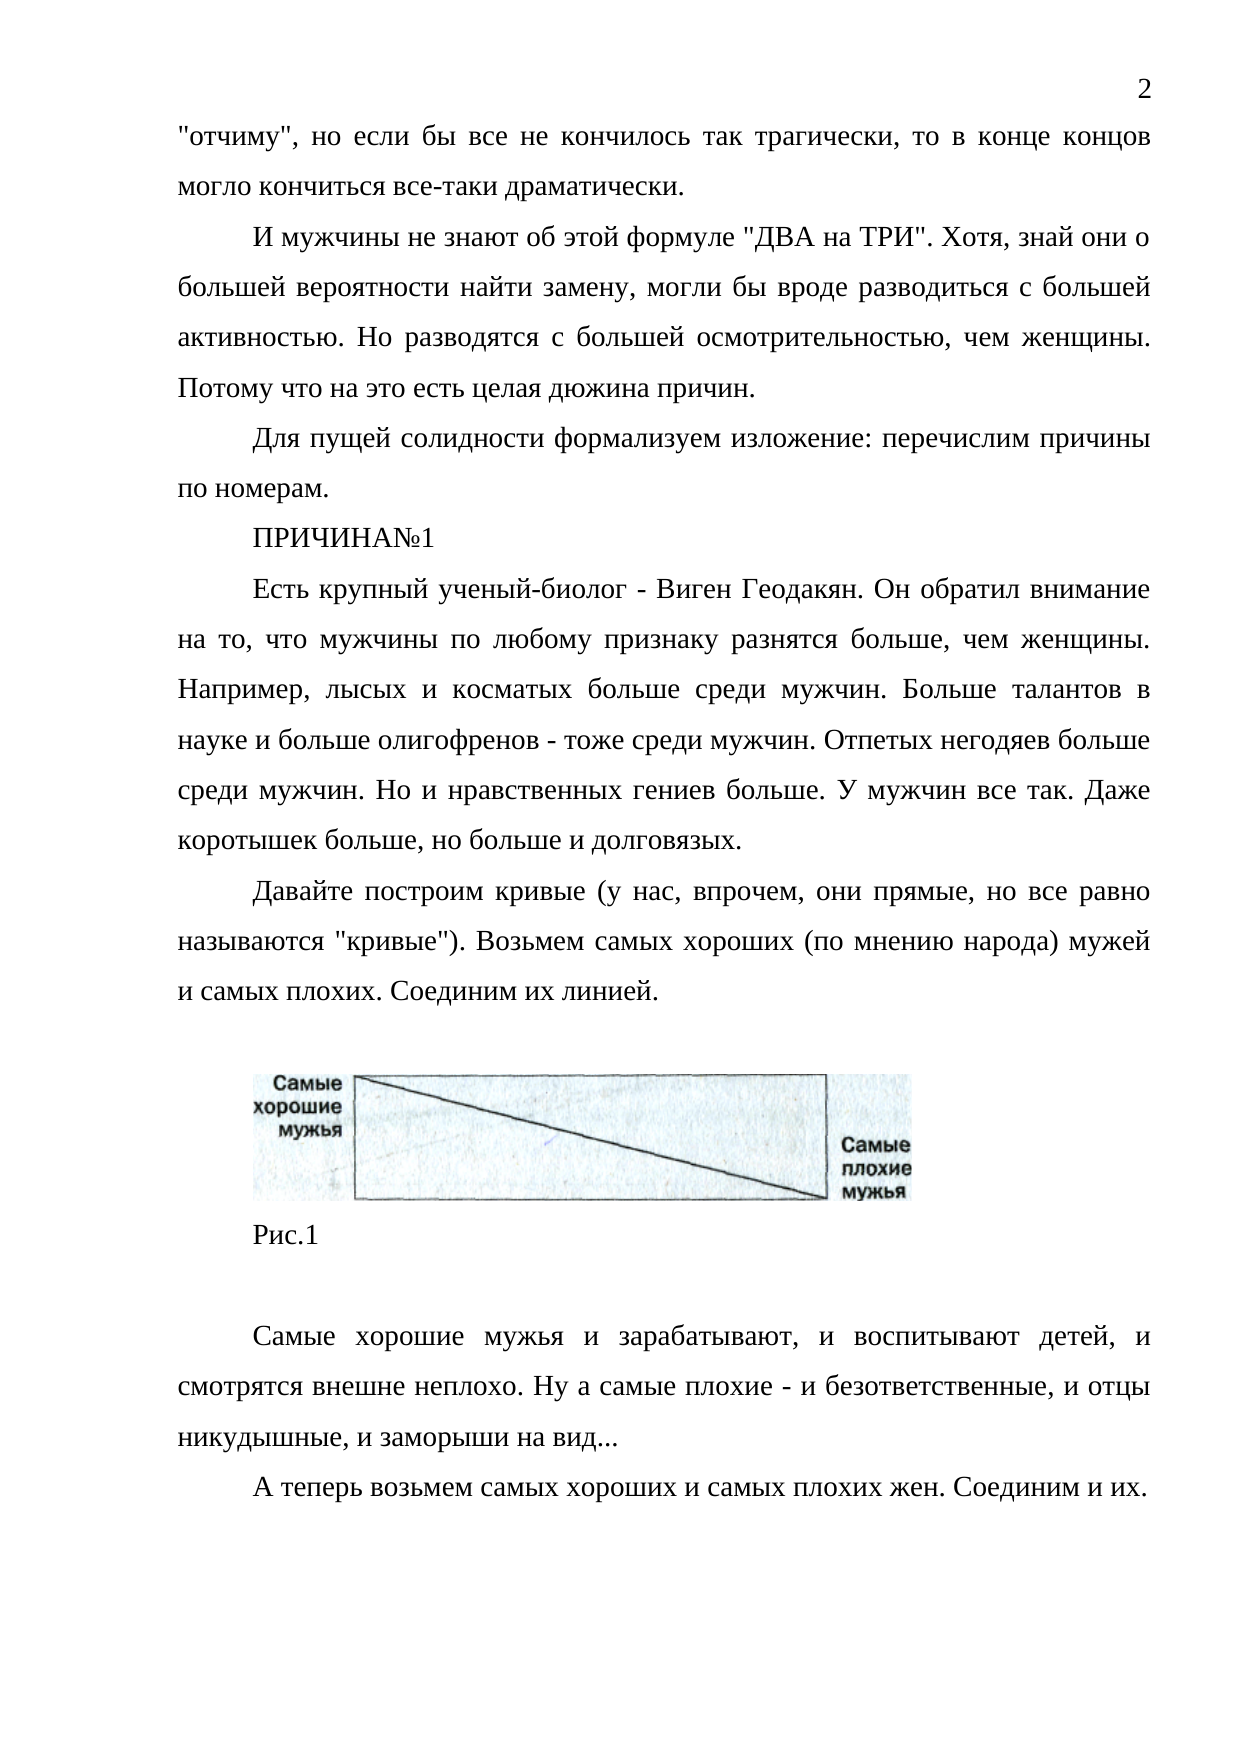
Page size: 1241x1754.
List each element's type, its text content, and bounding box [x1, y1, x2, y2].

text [177, 118, 1152, 202]
text Давайте построим кривые (у нас, впрочем, они прямые, но все равно называются "кривые"). Возьмем самых хороших (по мнению народа) мужей и самых плохих. Соединим их линией. [177, 873, 1152, 1007]
text Для пущей солидности формализуем изложение: перечислим причины по номерам. [177, 420, 1152, 504]
text Есть крупный ученый-биолог - Виген Геодакян. Он обратил внимание на то, что мужчины по любому признаку разнятся больше, чем женщины. Например, лысых и косматых больше среди мужчин. Больше талантов в науке и больше олигофренов - тоже среди мужчин. Отпетых негодяев больше среди мужчин. Но и нравственных гениев больше. У мужчин все так. Даже коротышек больше, но больше и долговязых. [177, 571, 1152, 856]
text Самые хорошие мужья и зарабатывают, и воспитывают детей, и смотрятся внешне неплохо. Ну а самые плохие - и безответственные, и отцы никудышные, и заморыши на вид... [177, 1318, 1152, 1452]
text А теперь возьмем самых хороших и самых плохих жен. Соединим и их. [177, 1469, 1152, 1503]
text И мужчины не знают об этой формуле "ДВА на ТРИ". Хотя, знай они о большей вероятности найти замену, могли бы вроде разводиться с большей активностью. Но разводятся с большей осмотрительностью, чем женщины. Потому что на это есть целая дюжина причин. [177, 219, 1152, 403]
text ПРИЧИНА№1 [177, 521, 1152, 554]
text Рис.1 [177, 1217, 1152, 1251]
